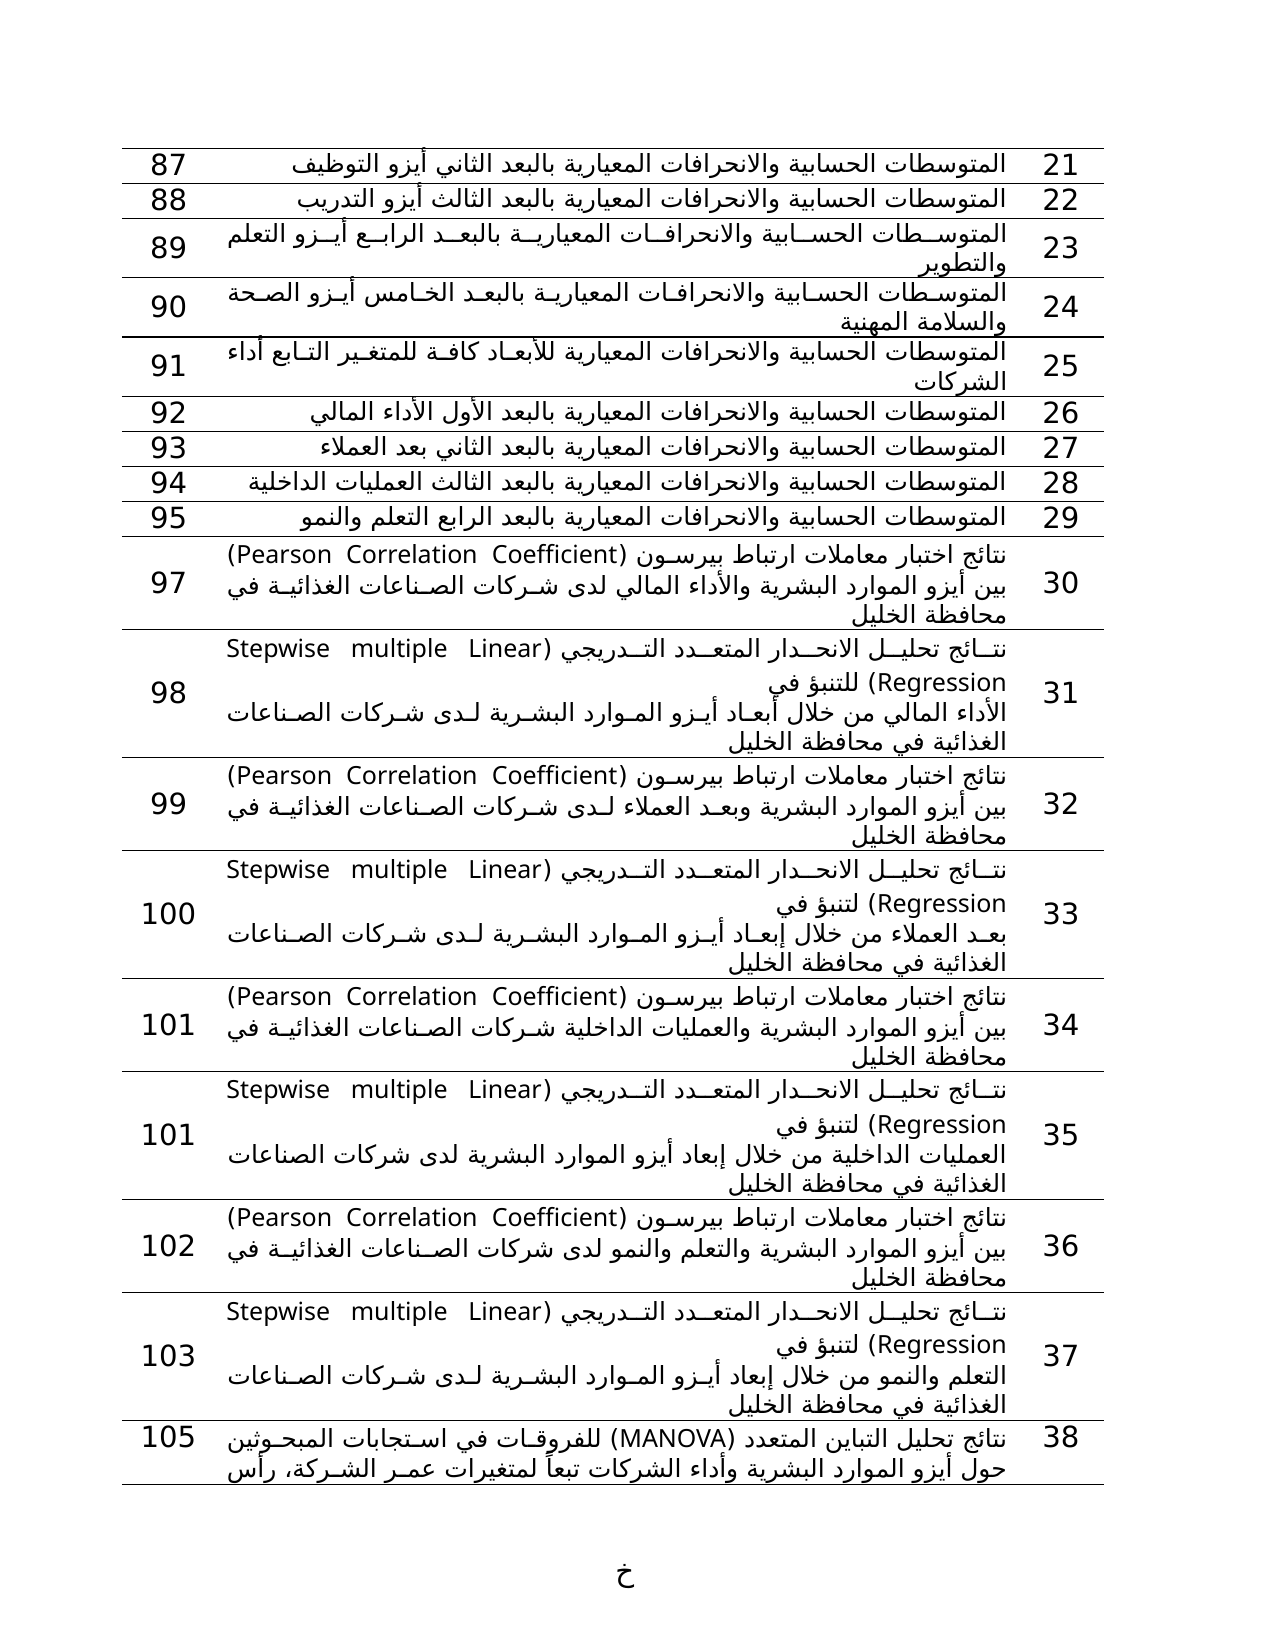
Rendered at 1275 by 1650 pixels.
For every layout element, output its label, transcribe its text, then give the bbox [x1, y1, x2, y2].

table_cell نتائج تحليل الانحدار المتعدد التدريجي (Stepwise multiple Linear Regression) لتنبؤ في بعد العملاء من خلال إبعاد أيزو الموارد البشرية لدى شركات الصناعات الغذائية في محافظة الخليل [215, 851, 1018, 978]
table_cell 101 [122, 1072, 215, 1199]
table_cell 31 [1018, 630, 1103, 757]
table_cell 94 [122, 467, 215, 501]
table_cell 32 [1018, 758, 1103, 850]
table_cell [215, 1421, 1018, 1484]
table_cell المتوسطات الحسابية والانحرافات المعيارية بالبعد الخامس أيزو الصحة والسلامة المهنية [215, 278, 1018, 336]
table_cell 101 [122, 979, 215, 1071]
table_cell المتوسطات الحسابية والانحرافات المعيارية بالبعد الثاني بعد العملاء [215, 432, 1018, 466]
table_cell 30 [1018, 537, 1103, 629]
table_cell المتوسطات الحسابية والانحرافات المعيارية للأبعاد كافة للمتغير التابع أداء الشركات [215, 338, 1018, 396]
table_cell 93 [122, 432, 215, 466]
table_cell 28 [1018, 467, 1103, 501]
table_cell 38 [1018, 1421, 1103, 1484]
table_cell 35 [1018, 1072, 1103, 1199]
table_cell المتوسطات الحسابية والانحرافات المعيارية بالبعد الرابع أيزو التعلم والتطوير [215, 219, 1018, 277]
table_cell 26 [1018, 397, 1103, 431]
table_cell المتوسطات الحسابية والانحرافات المعيارية بالبعد الثالث أيزو التدريب [215, 184, 1018, 218]
table_cell نتائج تحليل الانحدار المتعدد التدريجي (Stepwise multiple Linear Regression) لتنبؤ في التعلم والنمو من خلال إبعاد أيزو الموارد البشرية لدى شركات الصناعات الغذائية في محافظة الخليل [215, 1293, 1018, 1419]
table_cell 95 [122, 502, 215, 536]
table_cell 105 [122, 1421, 215, 1484]
table_cell 99 [122, 758, 215, 850]
table_cell نتائج اختبار معاملات ارتباط بيرسون (Pearson Correlation Coefficient) بين أيزو الموارد البشرية والتعلم والنمو لدى شركات الصناعات الغذائية في محافظة الخليل [215, 1200, 1018, 1292]
table_cell نتائج اختبار معاملات ارتباط بيرسون (Pearson Correlation Coefficient) بين أيزو الموارد البشرية وبعد العملاء لدى شركات الصناعات الغذائية في محافظة الخليل [215, 758, 1018, 850]
table_cell 37 [1018, 1293, 1103, 1419]
table_cell 29 [1018, 502, 1103, 536]
table_cell 33 [1018, 851, 1103, 978]
table_cell 21 [1018, 149, 1103, 183]
table_cell 88 [122, 184, 215, 218]
table_cell نتائج اختبار معاملات ارتباط بيرسون (Pearson Correlation Coefficient) بين أيزو الموارد البشرية والعمليات الداخلية شركات الصناعات الغذائية في محافظة الخليل [215, 979, 1018, 1071]
table_cell المتوسطات الحسابية والانحرافات المعيارية بالبعد الرابع التعلم والنمو [215, 502, 1018, 536]
table_cell 98 [122, 630, 215, 757]
table_cell نتائج تحليل الانحدار المتعدد التدريجي (Stepwise multiple Linear Regression) لتنبؤ في العمليات الداخلية من خلال إبعاد أيزو الموارد البشرية لدى شركات الصناعات الغذائية في محافظة الخليل [215, 1072, 1018, 1199]
table_cell 22 [1018, 184, 1103, 218]
table_cell نتائج تحليل الانحدار المتعدد التدريجي (Stepwise multiple Linear Regression) للتنبؤ في الأداء المالي من خلال أبعاد أيزو الموارد البشرية لدى شركات الصناعات الغذائية في محافظة الخليل [215, 630, 1018, 757]
table_cell 97 [122, 537, 215, 629]
table_cell نتائج اختبار معاملات ارتباط بيرسون (Pearson Correlation Coefficient) بين أيزو الموارد البشرية والأداء المالي لدى شركات الصناعات الغذائية في محافظة الخليل [215, 537, 1018, 629]
table_cell المتوسطات الحسابية والانحرافات المعيارية بالبعد الثاني أيزو التوظيف [215, 149, 1018, 183]
table_cell 25 [1018, 338, 1103, 396]
table_cell 89 [122, 219, 215, 277]
table_cell 27 [1018, 432, 1103, 466]
table_cell 103 [122, 1293, 215, 1419]
table_cell المتوسطات الحسابية والانحرافات المعيارية بالبعد الأول الأداء المالي [215, 397, 1018, 431]
table_cell 36 [1018, 1200, 1103, 1292]
table_cell 90 [122, 278, 215, 336]
table_cell 100 [122, 851, 215, 978]
table_cell المتوسطات الحسابية والانحرافات المعيارية بالبعد الثالث العمليات الداخلية [215, 467, 1018, 501]
table_cell 92 [122, 397, 215, 431]
table_cell 87 [122, 149, 215, 183]
table_cell 91 [122, 338, 215, 396]
table_cell 102 [122, 1200, 215, 1292]
table_cell 23 [1018, 219, 1103, 277]
table_cell 34 [1018, 979, 1103, 1071]
table_cell 24 [1018, 278, 1103, 336]
